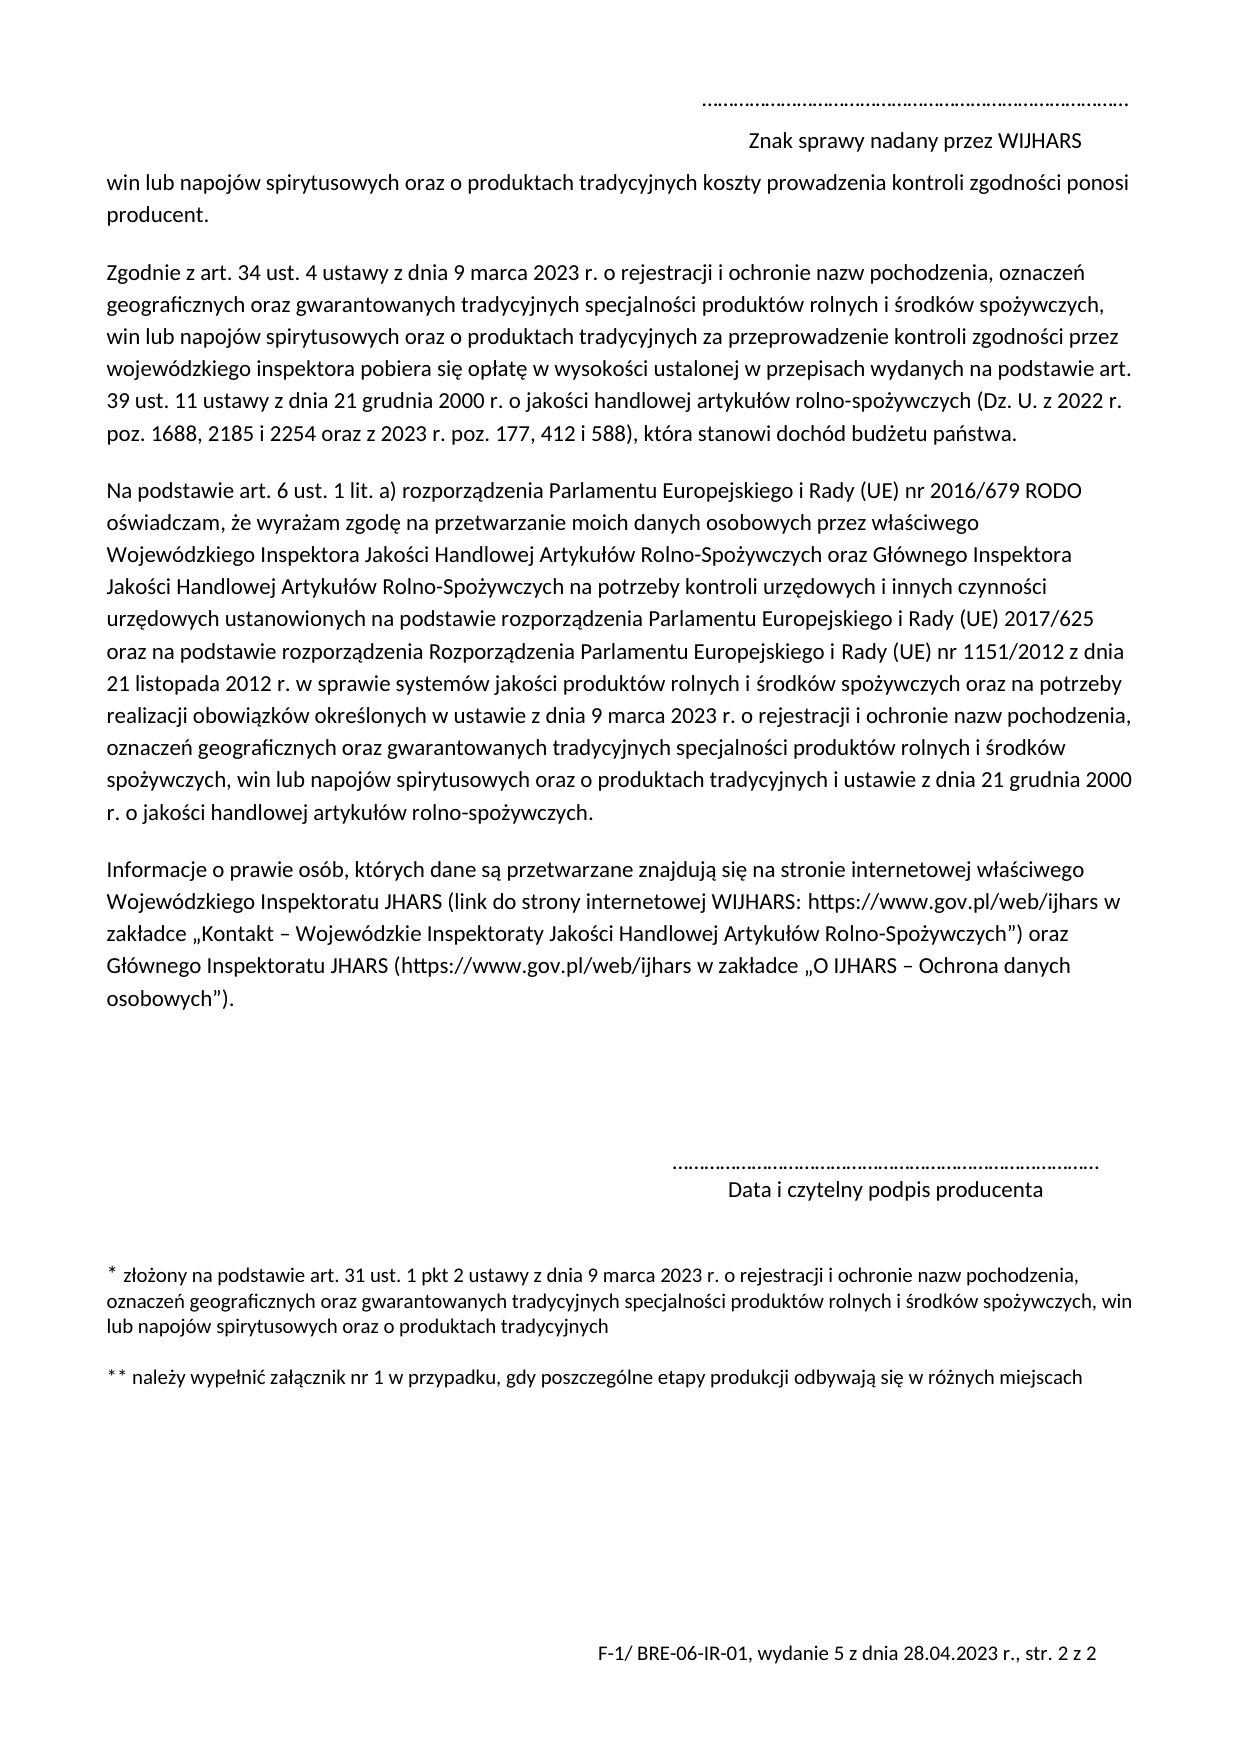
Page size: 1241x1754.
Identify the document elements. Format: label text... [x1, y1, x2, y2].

text ……………………………………………………………………… [638, 1147, 1134, 1175]
text Zgodnie z art. 34 ust. 4 ustawy z dnia 9 marca 2023 r. o rejestracji i ochronie nazw pochodzenia, oznaczeń geograficznych oraz gwarantowanych tradycyjnych specjalności produktów rolnych i środków spożywczych, win lub napojów spirytusowych oraz o produktach tradycyjnych za przeprowadzenie kontroli zgodności przez wojewódzkiego inspektora pobiera się opłatę w wysokości ustalonej w przepisach wydanych na podstawie art. 39 ust. 11 ustawy z dnia 21 grudnia 2000 r. o jakości handlowej artykułów rolno-spożywczych (Dz. U. z 2022 r. poz. 1688, 2185 i 2254 oraz z 2023 r. poz. 177, 412 i 588), która stanowi dochód budżetu państwa. [106, 258, 1134, 447]
text Data i czytelny podpis producenta [638, 1175, 1134, 1203]
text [106, 168, 1134, 228]
text * złożony na podstawie art. 31 ust. 1 pkt 2 ustawy z dnia 9 marca 2023 r. o rejestracji i ochronie nazw pochodzenia, oznaczeń geograficznych oraz gwarantowanych tradycyjnych specjalności produktów rolnych i środków spożywczych, win lub napojów spirytusowych oraz o produktach tradycyjnych [106, 1260, 1134, 1339]
text Informacje o prawie osób, których dane są przetwarzane znajdują się na stronie internetowej właściwego Wojewódzkiego Inspektoratu JHARS (link do strony internetowej WIJHARS: https://www.gov.pl/web/ijhars w zakładce „Kontakt – Wojewódzkie Inspektoraty Jakości Handlowej Artykułów Rolno-Spożywczych”) oraz Głównego Inspektoratu JHARS (https://www.gov.pl/web/ijhars w zakładce „O IJHARS – Ochrona danych osobowych”). [106, 855, 1134, 1012]
text Na podstawie art. 6 ust. 1 lit. a) rozporządzenia Parlamentu Europejskiego i Rady (UE) nr 2016/679 RODO oświadczam, że wyrażam zgodę na przetwarzanie moich danych osobowych przez właściwego Wojewódzkiego Inspektora Jakości Handlowej Artykułów Rolno-Spożywczych oraz Głównego Inspektora Jakości Handlowej Artykułów Rolno-Spożywczych na potrzeby kontroli urzędowych i innych czynności urzędowych ustanowionych na podstawie rozporządzenia Parlamentu Europejskiego i Rady (UE) 2017/625 oraz na podstawie rozporządzenia Rozporządzenia Parlamentu Europejskiego i Rady (UE) nr 1151/2012 z dnia 21 listopada 2012 r. w sprawie systemów jakości produktów rolnych i środków spożywczych oraz na potrzeby realizacji obowiązków określonych w ustawie z dnia 9 marca 2023 r. o rejestracji i ochronie nazw pochodzenia, oznaczeń geograficznych oraz gwarantowanych tradycyjnych specjalności produktów rolnych i środków spożywczych, win lub napojów spirytusowych oraz o produktach tradycyjnych i ustawie z dnia 21 grudnia 2000 r. o jakości handlowej artykułów rolno-spożywczych. [106, 476, 1134, 826]
text ** należy wypełnić załącznik nr 1 w przypadku, gdy poszczególne etapy produkcji odbywają się w różnych miejscach [106, 1364, 1134, 1390]
